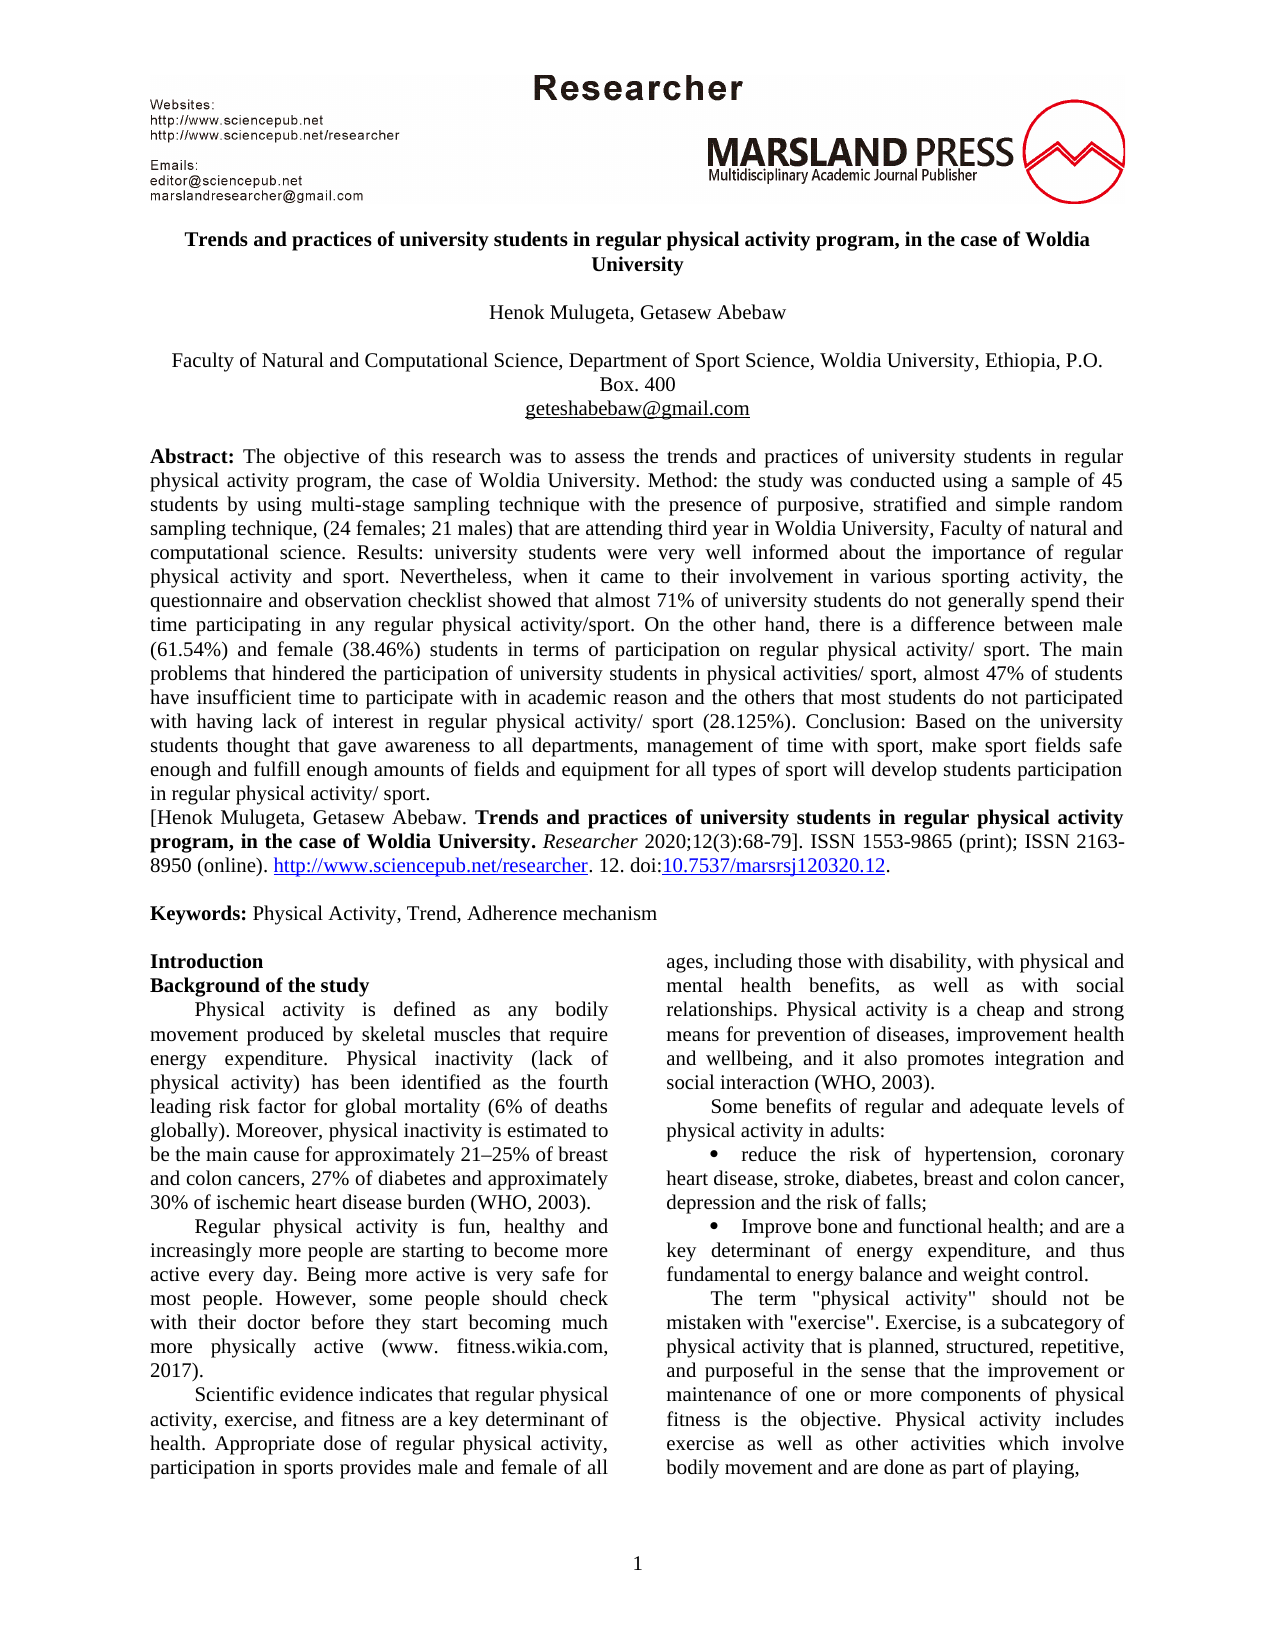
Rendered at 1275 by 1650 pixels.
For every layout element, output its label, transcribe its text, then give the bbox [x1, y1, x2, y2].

list Improve bone and functional health; and are a key determinant of energy expenditure, and thus fundamental to energy balance and weight control. [666, 1214, 1125, 1286]
subtitle Introduction [150, 949, 609, 973]
text Faculty of Natural and Computational Science, Department of Sport Science, Woldia University, Ethiopia, P.O. Box. 400 [150, 348, 1125, 396]
text Some benefits of regular and adequate levels of physical activity in adults: [666, 1094, 1125, 1142]
subtitle Abstract: The objective of this research was to assess the trends and practices of university students in regular physical activity program, the case of Woldia University. Method: the study was conducted using a sample of 45 students by using multi-stage sampling technique with the presence of purposive, stratified and simple random sampling technique, (24 females; 21 males) that are attending third year in Woldia University, Faculty of natural and computational science. Results: university students were very well informed about the importance of regular physical activity and sport. Nevertheless, when it came to their involvement in various sporting activity, the questionnaire and observation checklist showed that almost 71% of university students do not generally spend their time participating in any regular physical activity/sport. On the other hand, there is a difference between male (61.54%) and female (38.46%) students in terms of participation on regular physical activity/ sport. The main problems that hindered the participation of university students in physical activities/ sport, almost 47% of students have insufficient time to participate with in academic reason and the others that most students do not participated with having lack of interest in regular physical activity/ sport (28.125%). Conclusion: Based on the university students thought that gave awareness to all departments, management of time with sport, make sport fields safe enough and fulfill enough amounts of fields and equipment for all types of sport will develop students participation in regular physical activity/ sport. [150, 444, 1125, 805]
picture [150, 75, 1125, 204]
text Henok Mulugeta, Getasew Abebaw [150, 299, 1125, 324]
text Scientific evidence indicates that regular physical activity, exercise, and fitness are a key determinant of health. Appropriate dose of regular physical activity, participation in sports provides male and female of all ages, including those with disability, with physical and mental health benefits, as well as with social relationships. Physical activity is a cheap and strong means for prevention of diseases, improvement health and wellbeing, and it also promotes integration and social interaction (WHO, 2003). [150, 1382, 609, 1479]
text Regular physical activity is fun, healthy and increasingly more people are starting to become more active every day. Being more active is very safe for most people. However, some people should check with their doctor before they start becoming much more physically active (www. fitness.wikia.com, 2017). [150, 1214, 609, 1382]
text [Henok Mulugeta, Getasew Abebaw. Trends and practices of university students in regular physical activity program, in the case of Woldia University. Researcher 2020;12(3):68-79]. ISSN 1553-9865 (print); ISSN 2163-8950 (online). http://www.sciencepub.net/researcher. 12. doi:10.7537/marsrsj120320.12. [150, 805, 1125, 877]
text Trends and practices of university students in regular physical activity program, in the case of Woldia University [150, 227, 1125, 276]
subtitle Background of the study [150, 973, 609, 997]
text Physical activity is defined as any bodily movement produced by skeletal muscles that require energy expenditure. Physical inactivity (lack of physical activity) has been identified as the fourth leading risk factor for global mortality (6% of deaths globally). Moreover, physical inactivity is estimated to be the main cause for approximately 21–25% of breast and colon cancers, 27% of diabetes and approximately 30% of ischemic heart disease burden (WHO, 2003). [150, 997, 609, 1214]
list reduce the risk of hypertension, coronary heart disease, stroke, diabetes, breast and colon cancer, depression and the risk of falls; [666, 1142, 1125, 1214]
text Keywords: Physical Activity, Trend, Adherence mechanism [150, 901, 1125, 925]
text geteshabebaw@gmail.com [150, 396, 1125, 420]
text Scientific evidence indicates that regular physical activity, exercise, and fitness are a key determinant of health. Appropriate dose of regular physical activity, participation in sports provides male and female of all ages, including those with disability, with physical and mental health benefits, as well as with social relationships. Physical activity is a cheap and strong means for prevention of diseases, improvement health and wellbeing, and it also promotes integration and social interaction (WHO, 2003). [666, 949, 1125, 1094]
text The term "physical activity" should not be mistaken with "exercise". Exercise, is a subcategory of physical activity that is planned, structured, repetitive, and purposeful in the sense that the improvement or maintenance of one or more components of physical fitness is the objective. Physical activity includes exercise as well as other activities which involve bodily movement and are done as part of playing, [666, 1286, 1125, 1479]
